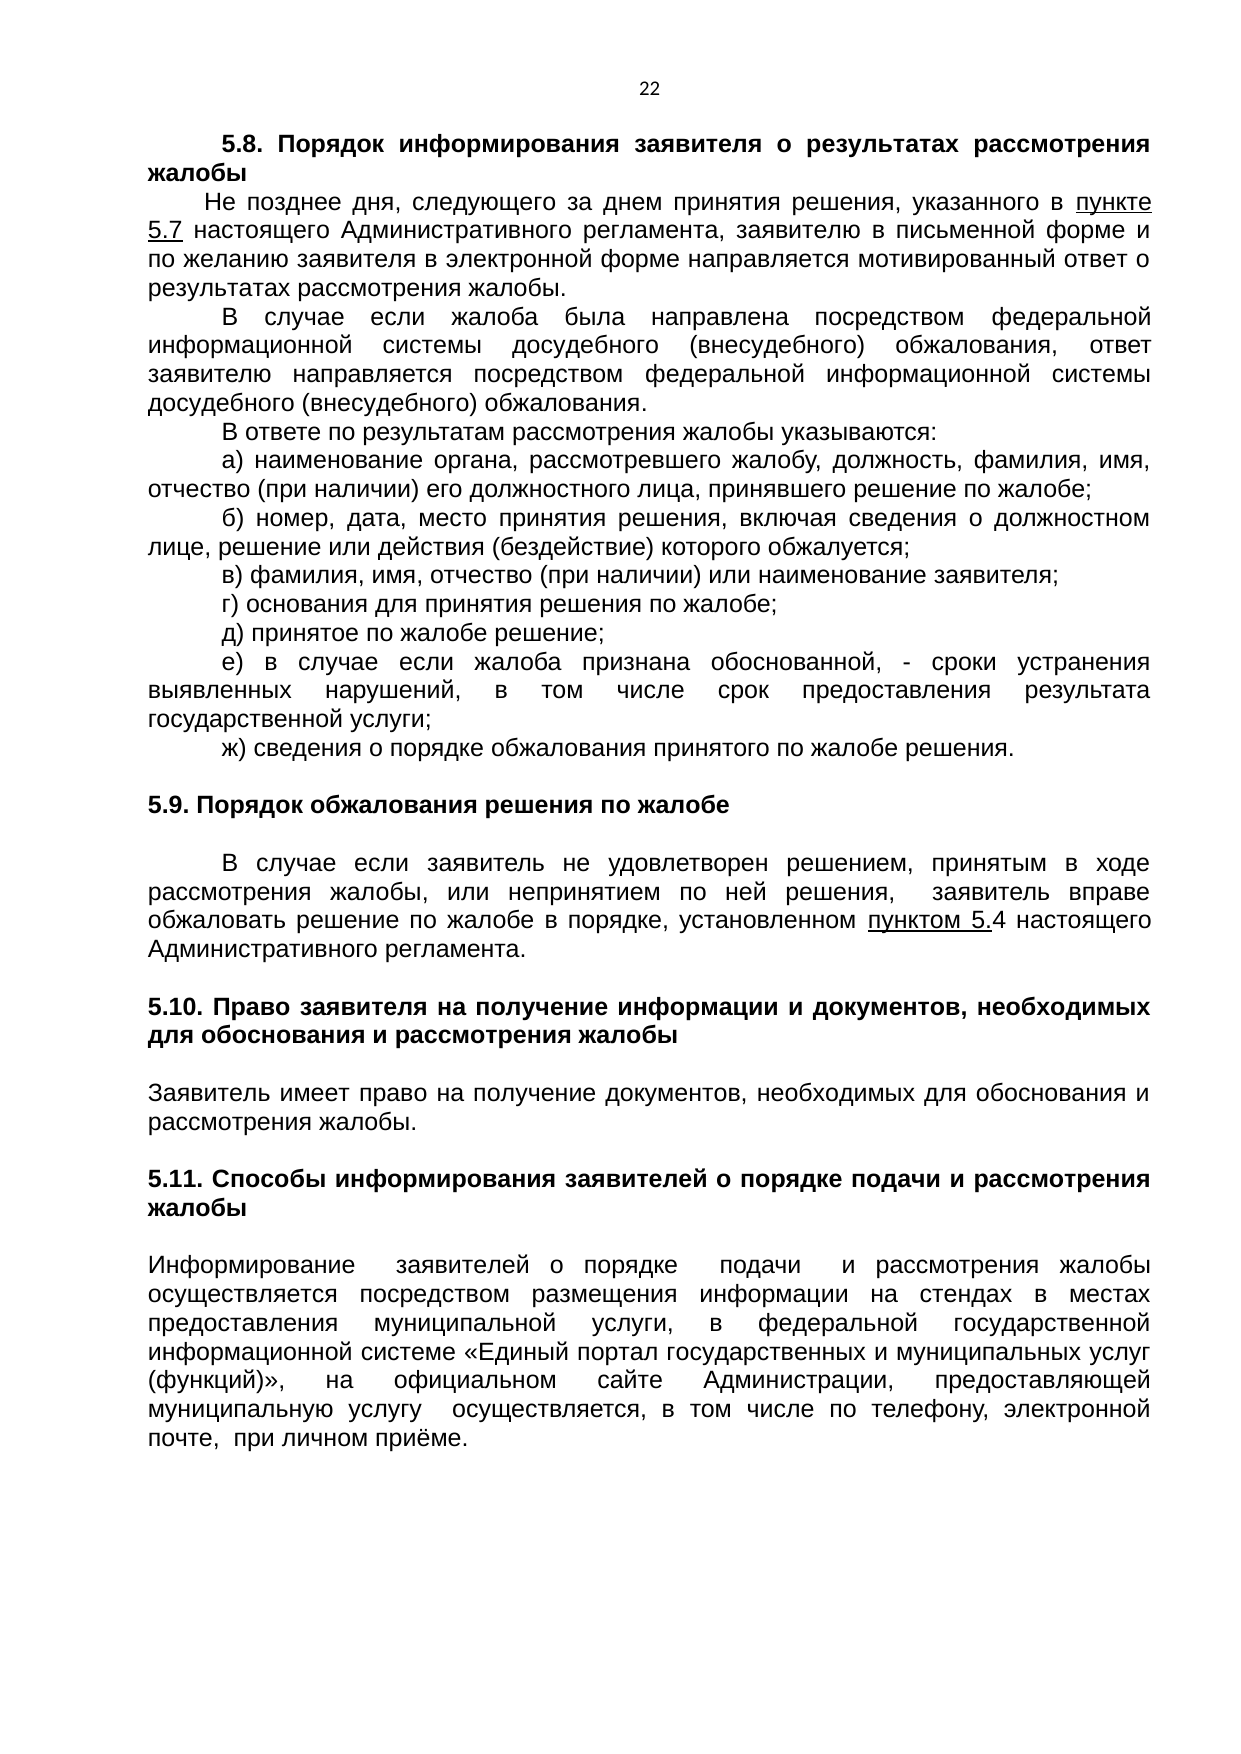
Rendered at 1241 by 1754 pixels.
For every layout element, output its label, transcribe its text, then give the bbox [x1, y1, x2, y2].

text 5.11. Способы информирования заявителей о порядке подачи и рассмотрения жалобы [148, 1164, 1152, 1222]
text В случае если жалоба была направлена посредством федеральной информационной системы досудебного (внесудебного) обжалования, ответ заявителю направляется посредством федеральной информационной системы досудебного (внесудебного) обжалования. [148, 302, 1152, 417]
text е) в случае если жалоба признана обоснованной, - сроки устранения выявленных нарушений, в том числе срок предоставления результата государственной услуги; [148, 647, 1152, 733]
text В ответе по результатам рассмотрения жалобы указываются: [148, 417, 1152, 445]
text ж) сведения о порядке обжалования принятого по жалобе решения. [148, 733, 1152, 762]
text В случае если заявитель не удовлетворен решением, принятым в ходе рассмотрения жалобы, или непринятием по ней решения, заявитель вправе обжаловать решение по жалобе в порядке, установленном пунктом 5.4 настоящего Административного регламента. [148, 848, 1152, 963]
text 5.9. Порядок обжалования решения по жалобе [148, 790, 1152, 819]
text Информирование заявителей о порядке подачи и рассмотрения жалобы осуществляется посредством размещения информации на стендах в местах предоставления муниципальной услуги, в федеральной государственной информационной системе «Единый портал государственных и муниципальных услуг (функций)», на официальном сайте Администрации, предоставляющей муниципальную услугу осуществляется, в том числе по телефону, электронной почте, при личном приёме. [148, 1250, 1152, 1452]
text 5.8. Порядок информирования заявителя о результатах рассмотрения жалобы [148, 129, 1152, 187]
text в) фамилия, имя, отчество (при наличии) или наименование заявителя; [148, 560, 1152, 589]
text г) основания для принятия решения по жалобе; [148, 589, 1152, 618]
text б) номер, дата, место принятия решения, включая сведения о должностном лице, решение или действия (бездействие) которого обжалуется; [148, 503, 1152, 560]
text Не позднее дня, следующего за днем принятия решения, указанного в пункте 5.7 настоящего Административного регламента, заявителю в письменной форме и по желанию заявителя в электронной форме направляется мотивированный ответ о результатах рассмотрения жалобы. [148, 187, 1152, 302]
text д) принятое по жалобе решение; [148, 618, 1152, 647]
text Заявитель имеет право на получение документов, необходимых для обоснования и рассмотрения жалобы. [148, 1078, 1152, 1135]
text 5.10. Право заявителя на получение информации и документов, необходимых для обоснования и рассмотрения жалобы [148, 992, 1152, 1049]
text а) наименование органа, рассмотревшего жалобу, должность, фамилия, имя, отчество (при наличии) его должностного лица, принявшего решение по жалобе; [148, 445, 1152, 503]
